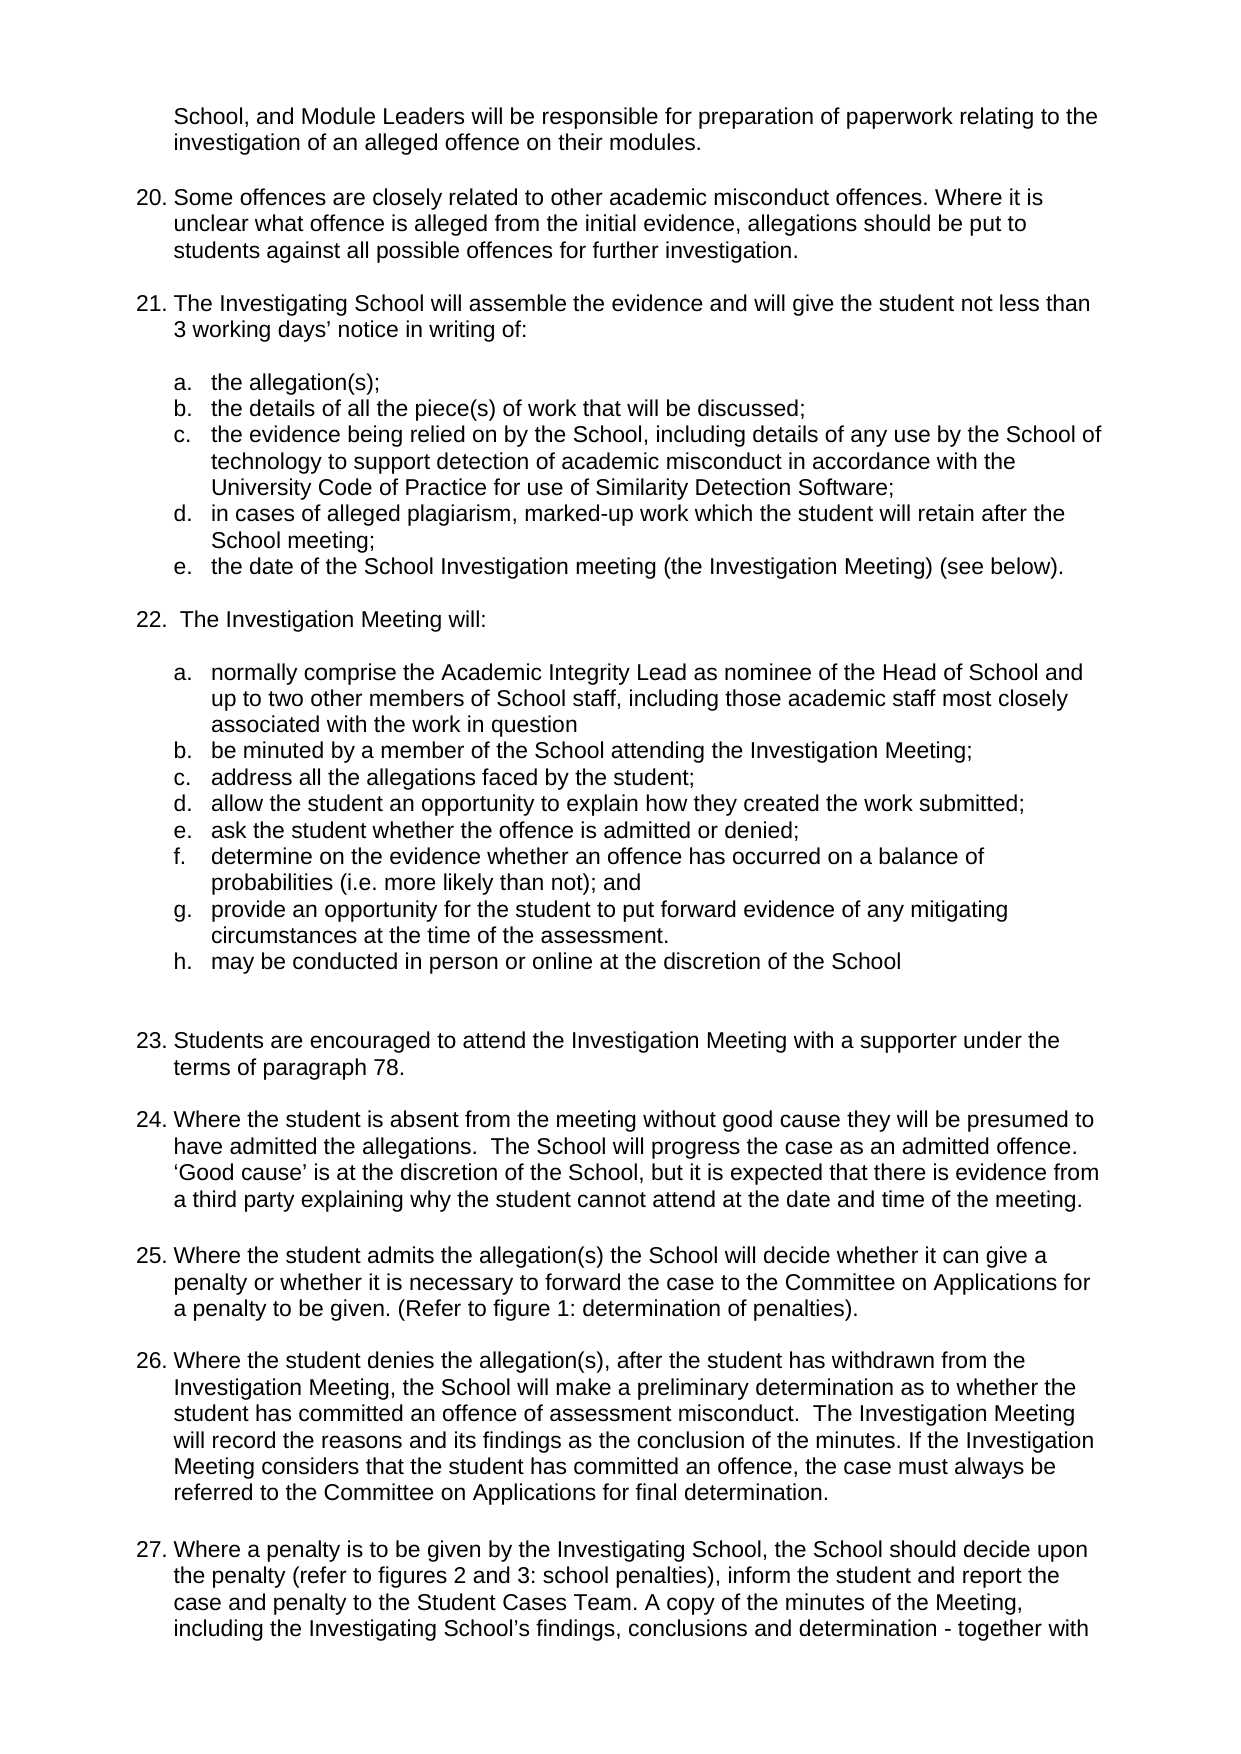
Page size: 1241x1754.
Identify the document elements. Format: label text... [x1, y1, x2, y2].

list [136, 103, 1104, 155]
list may be conducted in person or online at the discretion of the School [173, 948, 1104, 975]
list Where the student is absent from the meeting without good cause they will be presumed to have admitted the allegations. The School will progress the case as an admitted offence. ‘Good cause’ is at the discretion of the School, but it is expected that there is evidence from a third party explaining why the student cannot attend at the date and time of the meeting. [136, 1106, 1104, 1212]
list normally comprise the Academic Integrity Lead as nominee of the Head of School and up to two other members of School staff, including those academic staff most closely associated with the work in question [173, 658, 1104, 737]
list be minuted by a member of the School attending the Investigation Meeting; [173, 737, 1104, 764]
list address all the allegations faced by the student; [173, 764, 1104, 790]
list Where the student denies the allegation(s), after the student has withdrawn from the Investigation Meeting, the School will make a preliminary determination as to whether the student has committed an offence of assessment misconduct. The Investigation Meeting will record the reasons and its findings as the conclusion of the minutes. If the Investigation Meeting considers that the student has committed an offence, the case must always be referred to the Committee on Applications for final determination. [136, 1347, 1104, 1506]
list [136, 1536, 1104, 1641]
list the evidence being relied on by the School, including details of any use by the School of technology to support detection of academic misconduct in accordance with the University Code of Practice for use of Similarity Detection Software; [173, 421, 1104, 500]
list provide an opportunity for the student to put forward evidence of any mitigating circumstances at the time of the assessment. [173, 896, 1104, 948]
list ask the student whether the offence is admitted or denied; [173, 817, 1104, 843]
list the date of the School Investigation meeting (the Investigation Meeting) (see below). [173, 553, 1104, 579]
list Where the student admits the allegation(s) the School will decide whether it can give a penalty or whether it is necessary to forward the case to the Committee on Applications for a penalty to be given. (Refer to figure 1: determination of penalties). [136, 1242, 1104, 1321]
list The Investigating School will assemble the evidence and will give the student not less than 3 working days’ notice in writing of: [136, 289, 1104, 342]
list the allegation(s); [173, 368, 1104, 395]
list Some offences are closely related to other academic misconduct offences. Where it is unclear what offence is alleged from the initial evidence, allegations should be put to students against all possible offences for further investigation. [136, 184, 1104, 263]
list The Investigation Meeting will: [136, 606, 1104, 632]
list allow the student an opportunity to explain how they created the work submitted; [173, 790, 1104, 817]
list the details of all the piece(s) of work that will be discussed; [173, 395, 1104, 421]
list in cases of alleged plagiarism, marked-up work which the student will retain after the School meeting; [173, 500, 1104, 553]
list determine on the evidence whether an offence has occurred on a balance of probabilities (i.e. more likely than not); and [173, 843, 1104, 896]
list Students are encouraged to attend the Investigation Meeting with a supporter under the terms of paragraph 78. [136, 1027, 1104, 1080]
